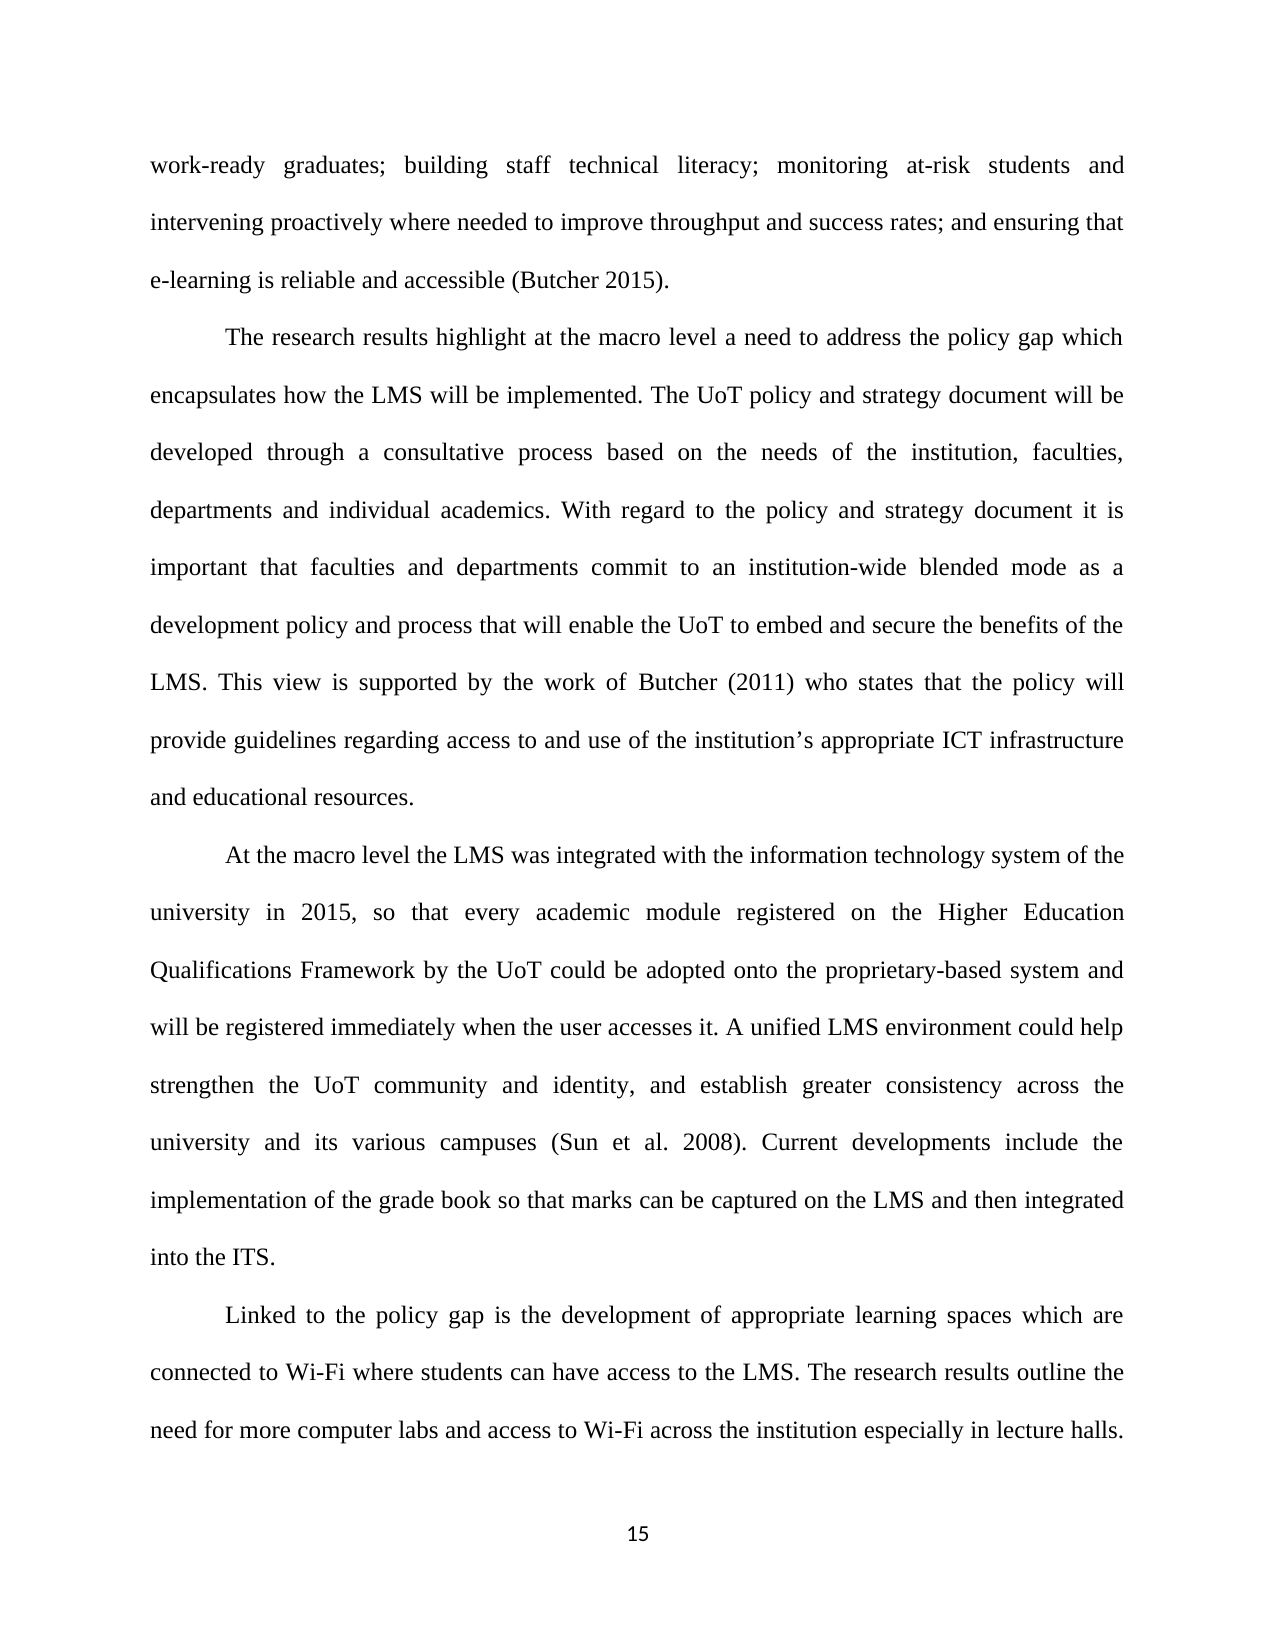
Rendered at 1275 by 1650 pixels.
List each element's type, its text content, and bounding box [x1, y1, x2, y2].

text At the macro level the LMS was integrated with the information technology system of the university in 2015, so that every academic module registered on the Higher Education Qualifications Framework by the UoT could be adopted onto the proprietary-based system and will be registered immediately when the user accesses it. A unified LMS environment could help strengthen the UoT community and identity, and establish greater consistency across the university and its various campuses (Sun et al. 2008). Current developments include the implementation of the grade book so that marks can be captured on the LMS and then integrated into the ITS. [150, 840, 1125, 1271]
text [150, 1300, 1125, 1444]
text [150, 150, 1125, 294]
text The research results highlight at the macro level a need to address the policy gap which encapsulates how the LMS will be implemented. The UoT policy and strategy document will be developed through a consultative process based on the needs of the institution, faculties, departments and individual academics. With regard to the policy and strategy document it is important that faculties and departments commit to an institution-wide blended mode as a development policy and process that will enable the UoT to embed and secure the benefits of the LMS. This view is supported by the work of Butcher (2011) who states that the policy will provide guidelines regarding access to and use of the institution’s appropriate ICT infrastructure and educational resources. [150, 322, 1125, 811]
